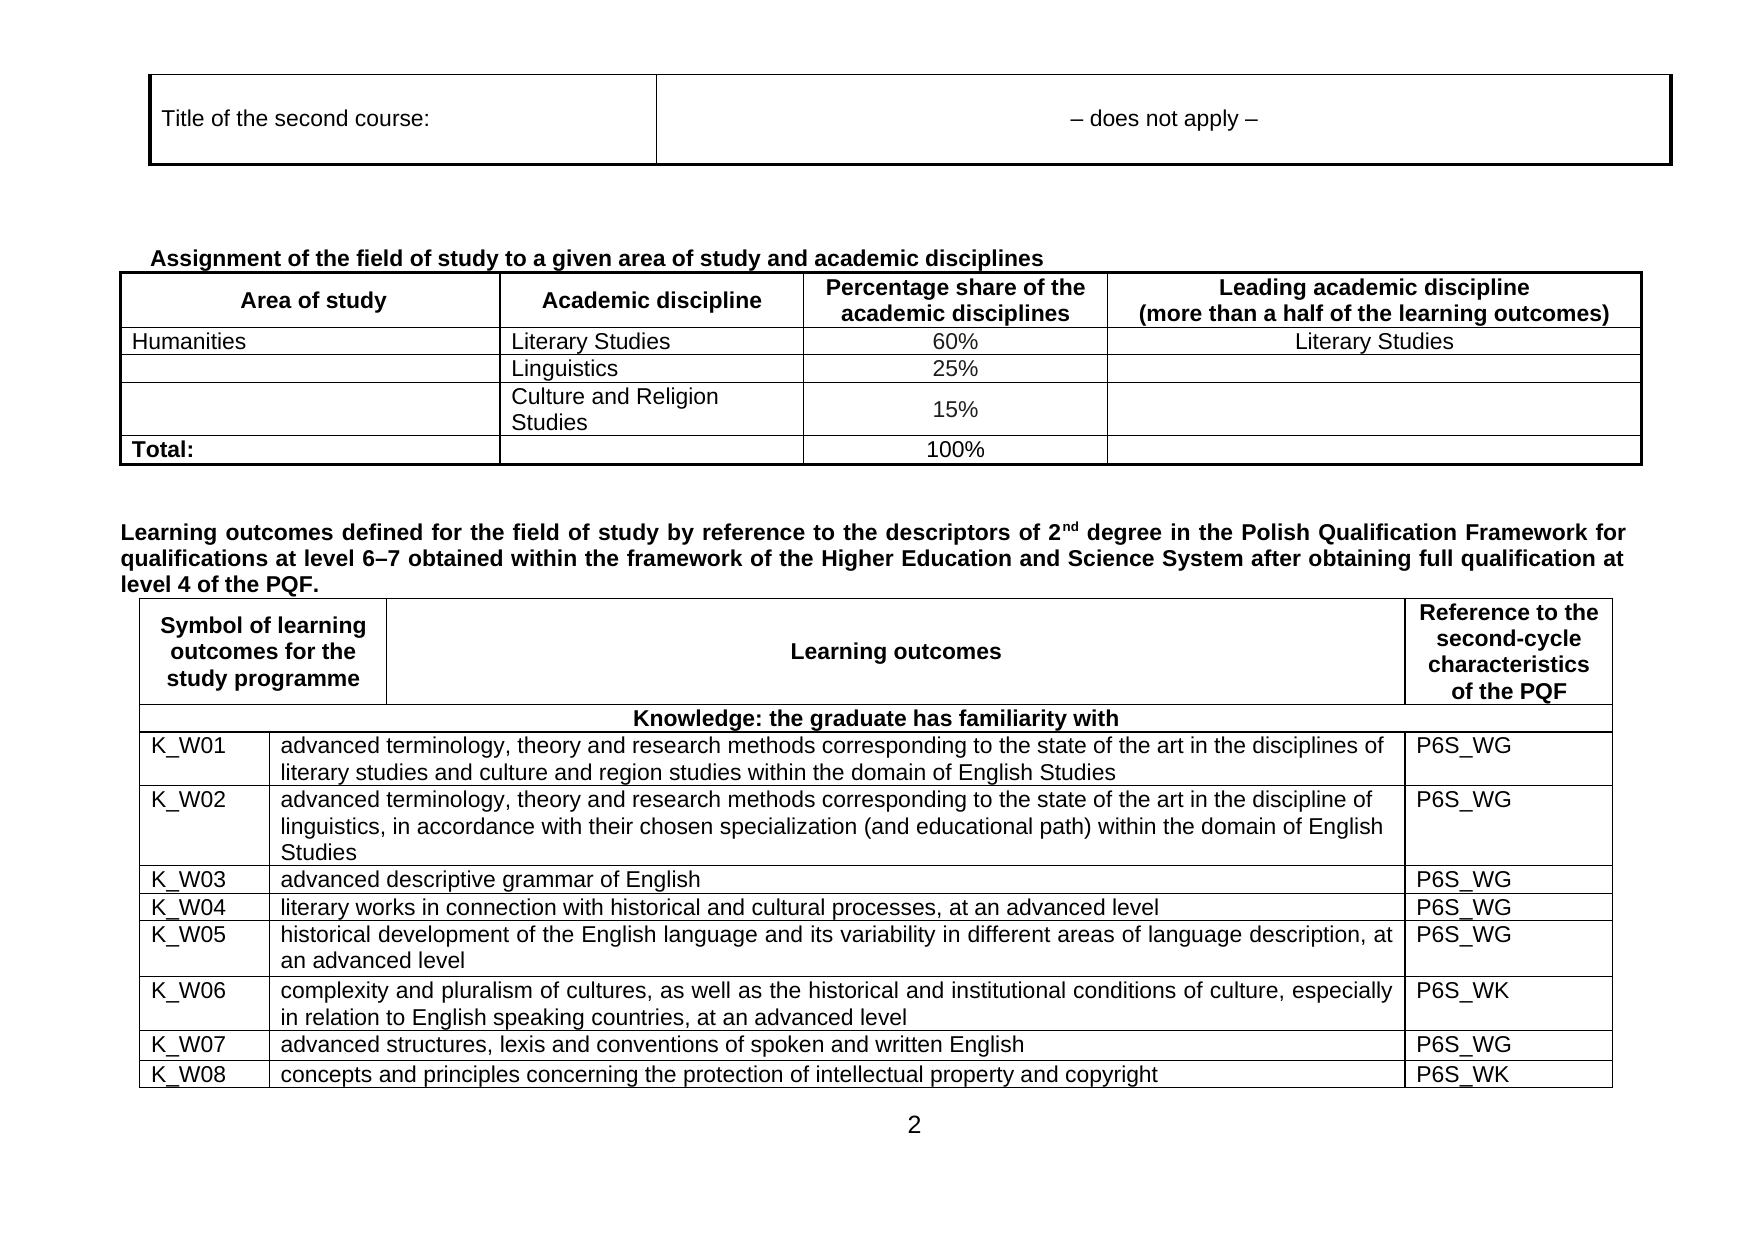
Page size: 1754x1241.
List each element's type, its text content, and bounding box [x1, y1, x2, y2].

table_cell Knowledge: the graduate has familiarity with [140, 705, 1612, 731]
table_cell complexity and pluralism of cultures, as well as the historical and institutional conditions of culture, especially in relation to English speaking countries, at an advanced level [270, 977, 1404, 1030]
table_cell advanced descriptive grammar of English [270, 866, 1404, 893]
table_header Academic discipline [501, 274, 803, 327]
table_cell K_W02 [140, 786, 269, 865]
table_header Percentage share of the academic disciplines [804, 274, 1107, 327]
table_cell K_W07 [140, 1031, 269, 1060]
table_cell P6S_WK [1406, 1061, 1612, 1087]
table_cell P6S_WG [1406, 921, 1612, 976]
table_cell – does not apply – [657, 75, 1669, 162]
table_cell Total: [122, 436, 499, 463]
table_cell P6S_WG [1406, 733, 1612, 785]
table_cell K_W08 [140, 1061, 269, 1087]
table_header Learning outcomes [387, 599, 1404, 704]
table_cell 100% [804, 436, 1107, 463]
table_cell Literary Studies [501, 328, 803, 354]
table_cell [1108, 383, 1640, 435]
table_cell 60% [804, 328, 1107, 354]
table_cell P6S_WK [1406, 977, 1612, 1030]
table_cell Linguistics [501, 355, 803, 382]
table_header Leading academic discipline (more than a half of the learning outcomes) [1108, 274, 1640, 327]
table_cell advanced structures, lexis and conventions of spoken and written English [270, 1031, 1404, 1060]
table_cell K_W06 [140, 977, 269, 1030]
table_header Area of study [122, 274, 499, 327]
table_cell concepts and principles concerning the protection of intellectual property and copyright [270, 1061, 1404, 1087]
table_cell Culture and Religion Studies [501, 383, 803, 435]
table_cell K_W01 [140, 733, 269, 785]
table_cell P6S_WG [1406, 1031, 1612, 1060]
table_cell [122, 355, 499, 382]
table_cell 15% [804, 383, 1107, 435]
table_cell K_W03 [140, 866, 269, 893]
table_cell Humanities [122, 328, 499, 354]
table_cell P6S_WG [1406, 866, 1612, 893]
table_cell [1108, 355, 1640, 382]
table_cell Title of the second course: [152, 75, 656, 162]
table_cell historical development of the English language and its variability in different areas of language description, at an advanced level [270, 921, 1404, 976]
table_cell K_W04 [140, 894, 269, 920]
text Assignment of the field of study to a given area of study and academic disciplines [150, 244, 1679, 271]
table_cell 25% [804, 355, 1107, 382]
table_cell P6S_WG [1406, 786, 1612, 865]
table_cell [122, 383, 499, 435]
table_cell advanced terminology, theory and research methods corresponding to the state of the art in the discipline of linguistics, in accordance with their chosen specialization (and educational path) within the domain of English Studies [270, 786, 1404, 865]
table_cell literary works in connection with historical and cultural processes, at an advanced level [270, 894, 1404, 920]
table_cell Literary Studies [1108, 328, 1640, 354]
table_header Symbol of learning outcomes for the study programme [140, 599, 386, 704]
table_cell K_W05 [140, 921, 269, 976]
table_cell [1108, 436, 1640, 463]
table_cell P6S_WG [1406, 894, 1612, 920]
table_header Reference to the second-cycle characteristics of the PQF [1406, 599, 1612, 704]
text Learning outcomes defined for the field of study by reference to the descriptors of 2nd degree in the Polish Qualification Framework for qualifications at level 6–7 obtained within the framework of the Higher Education and Science System after obtaining full qualification at level 4 of the PQF. [120, 518, 1627, 598]
table_cell advanced terminology, theory and research methods corresponding to the state of the art in the disciplines of literary studies and culture and region studies within the domain of English Studies [270, 733, 1404, 785]
table_cell [501, 436, 803, 463]
